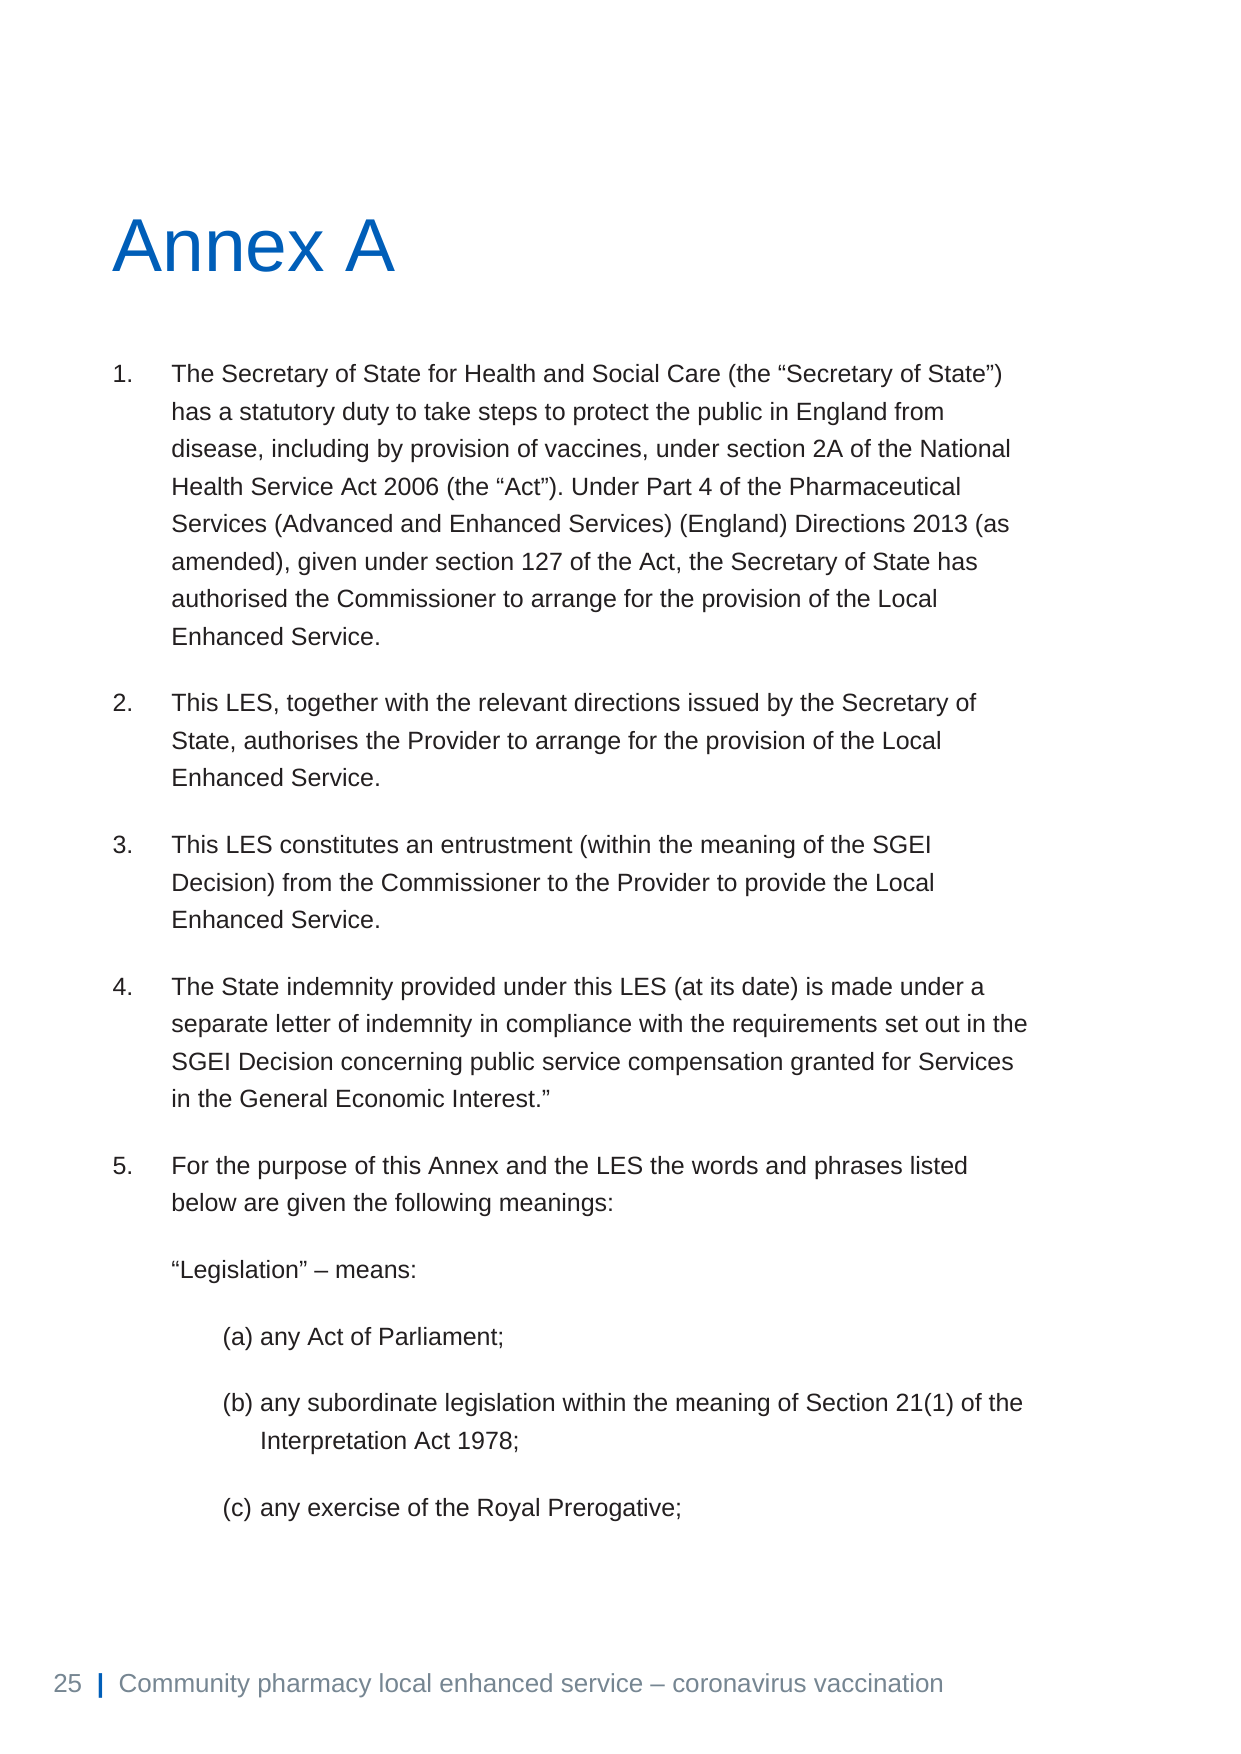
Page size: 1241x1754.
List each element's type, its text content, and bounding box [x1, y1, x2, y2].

list any subordinate legislation within the meaning of Section 21(1) of the Interpretation Act 1978; [222, 1380, 1039, 1455]
text “Legislation” – means: [171, 1246, 1039, 1284]
text The Secretary of State for Health and Social Care (the “Secretary of State”) has a statutory duty to take steps to protect the public in England from disease, including by provision of vaccines, under section 2A of the National Health Service Act 2006 (the “Act”). Under Part 4 of the Pharmaceutical Services (Advanced and Enhanced Services) (England) Directions 2013 (as amended), given under section 127 of the Act, the Secretary of State has authorised the Commissioner to arrange for the provision of the Local Enhanced Service. [112, 351, 1039, 651]
text This LES, together with the relevant directions issued by the Secretary of State, authorises the Provider to arrange for the provision of the Local Enhanced Service. [112, 680, 1039, 792]
text For the purpose of this Annex and the LES the words and phrases listed below are given the following meanings: [112, 1142, 1039, 1217]
list any exercise of the Royal Prerogative; [222, 1484, 1039, 1521]
text The State indemnity provided under this LES (at its date) is made under a separate letter of indemnity in compliance with the requirements set out in the SGEI Decision concerning public service compensation granted for Services in the General Economic Interest.” [112, 963, 1039, 1113]
list any Act of Parliament; [222, 1313, 1039, 1351]
text This LES constitutes an entrustment (within the meaning of the SGEI Decision) from the Commissioner to the Provider to provide the Local Enhanced Service. [112, 821, 1039, 934]
subtitle Annex A [112, 207, 1039, 288]
